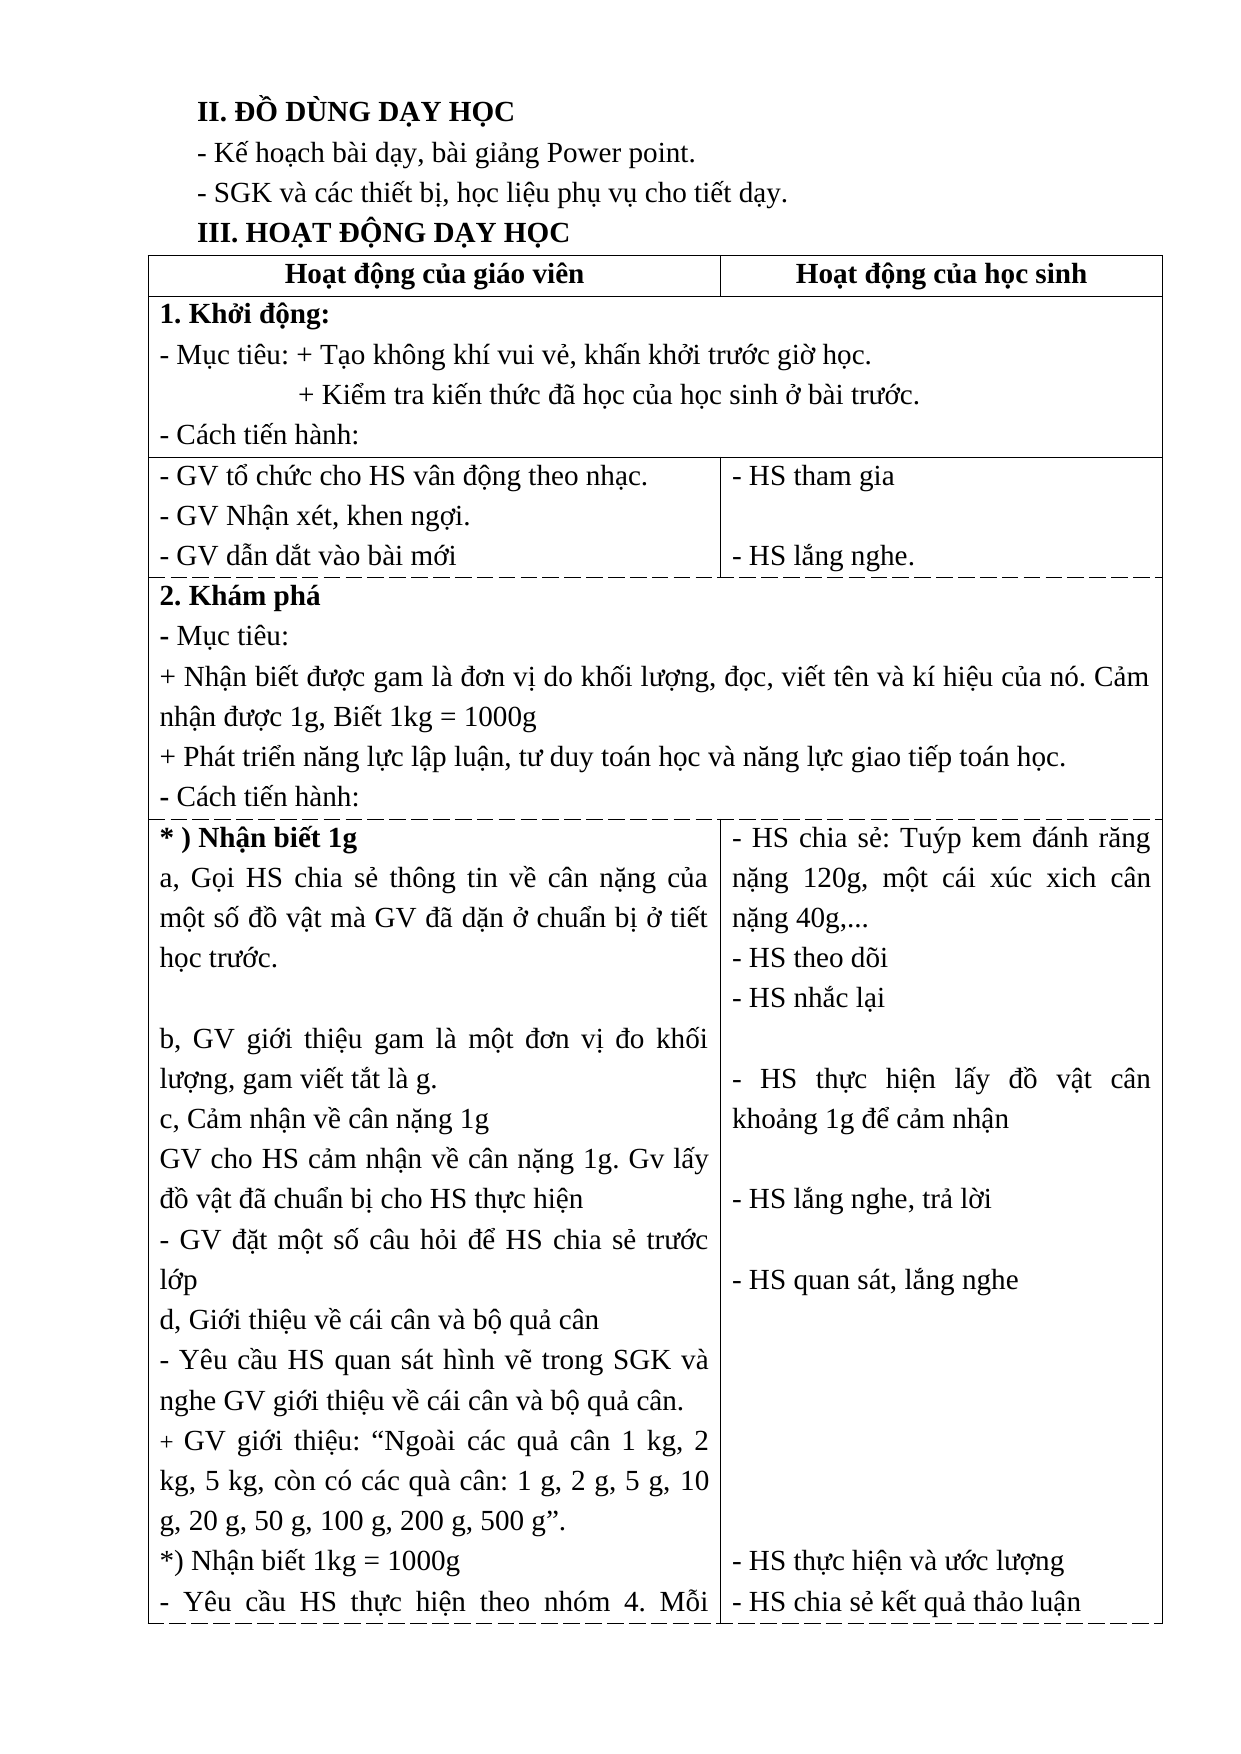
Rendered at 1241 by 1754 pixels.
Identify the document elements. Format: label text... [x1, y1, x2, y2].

table_cell - HS tham gia - HS lắng nghe. [721, 458, 1162, 577]
table_cell 2. Khám phá - Mục tiêu: + Nhận biết được gam là đơn vị do khối lượng, đọc, viết tên và kí hiệu của nó. Cảm nhận được 1g, Biết 1kg = 1000g + Phát triển năng lực lập luận, tư duy toán học và năng lực giao tiếp toán học. - Cách tiến hành: [149, 577, 1162, 819]
text III. HOẠT ĐỘNG DẠY HỌC [159, 215, 1153, 249]
table_header Hoạt động của giáo viên [149, 256, 720, 296]
text - SGK và các thiết bị, học liệu phụ vụ cho tiết dạy. [159, 175, 1153, 208]
table_cell - GV tổ chức cho HS vân động theo nhạc. - GV Nhận xét, khen ngợi. - GV dẫn dắt vào bài mới [149, 458, 720, 577]
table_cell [149, 819, 720, 1623]
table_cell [721, 819, 1162, 1623]
table_cell 1. Khởi động: - Mục tiêu: + Tạo không khí vui vẻ, khấn khởi trước giờ học. + Kiểm tra kiến thức đã học của học sinh ở bài trước. - Cách tiến hành: [149, 297, 1162, 457]
text II. ĐỒ DÙNG DẠY HỌC [159, 94, 1153, 128]
text - Kế hoạch bài dạy, bài giảng Power point. [159, 135, 1153, 168]
table_header Hoạt động của học sinh [721, 256, 1162, 296]
